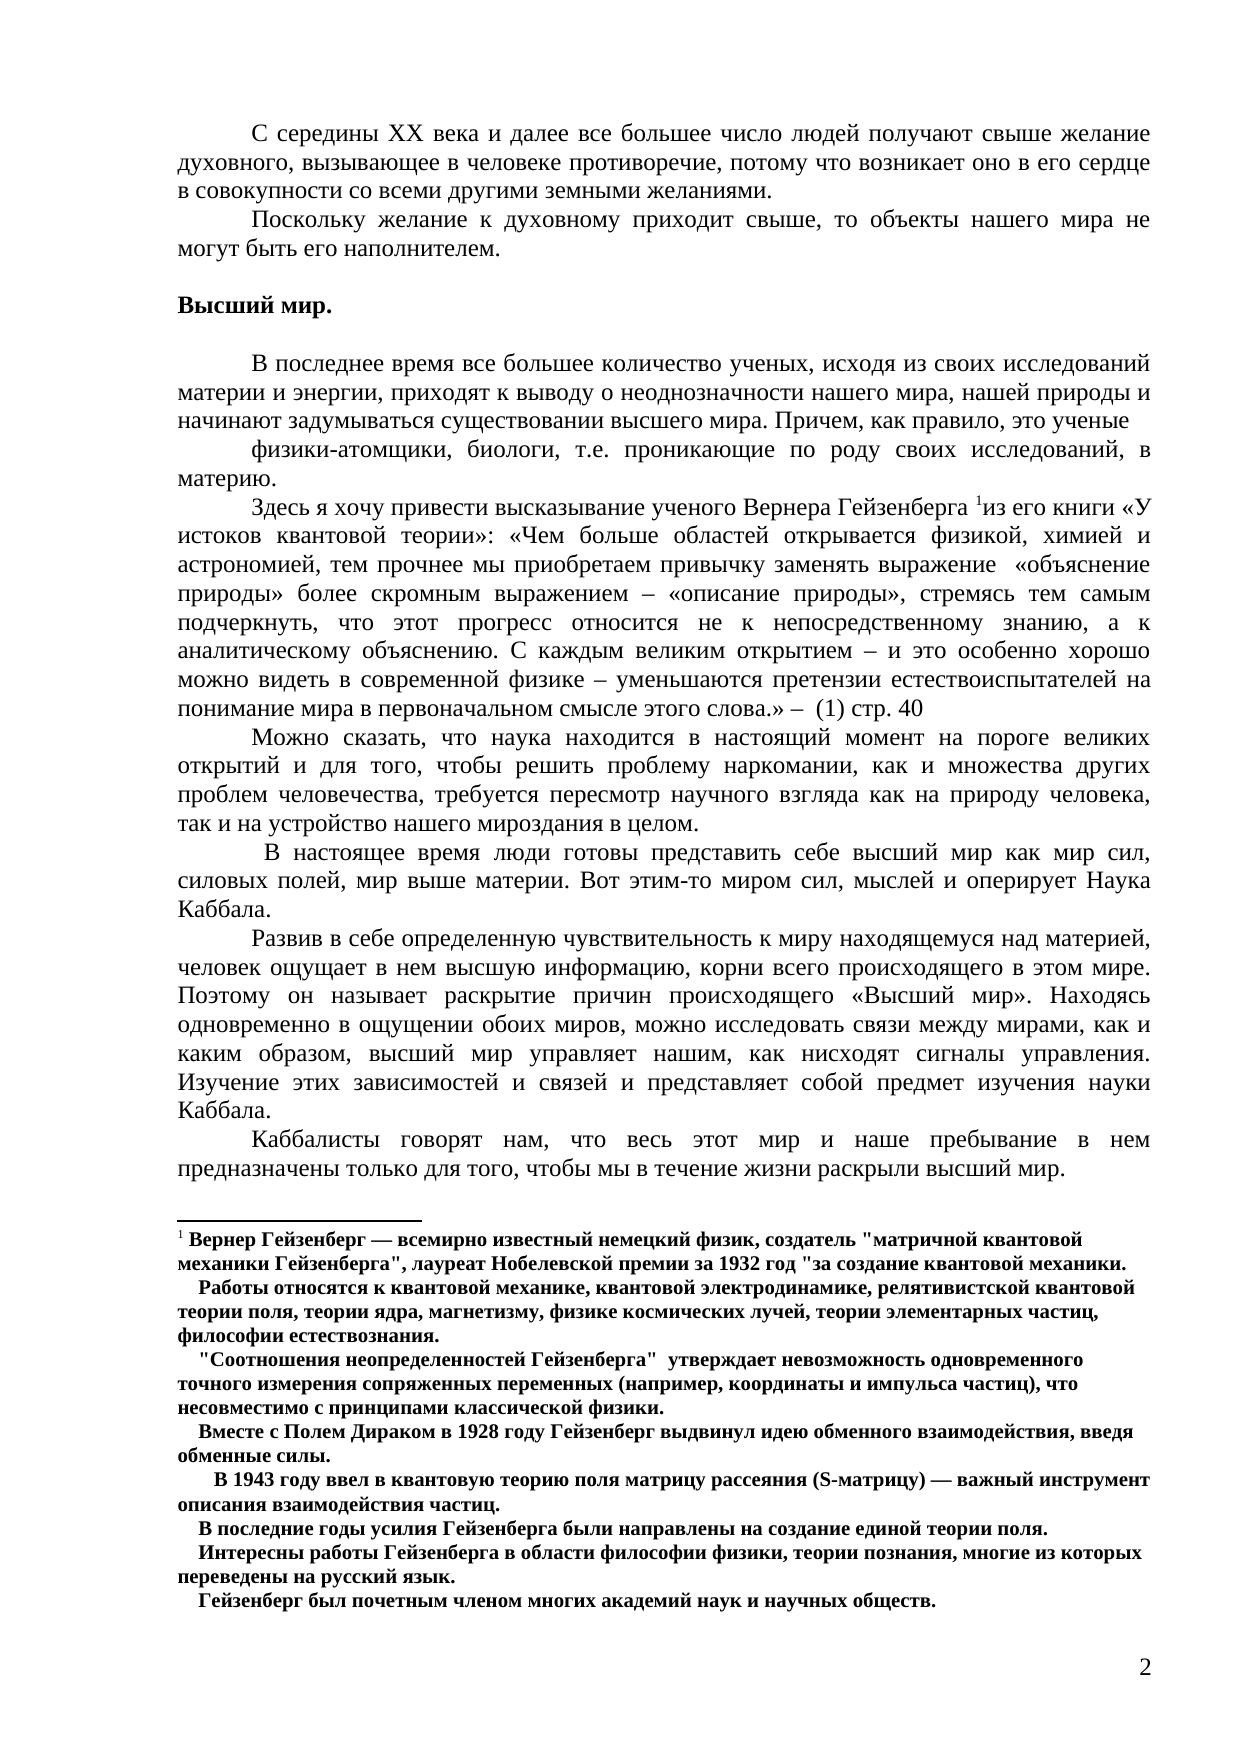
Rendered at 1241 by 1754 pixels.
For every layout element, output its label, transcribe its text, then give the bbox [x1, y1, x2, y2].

text Можно сказать, что наука находится в настоящий момент на пороге великих открытий и для того, чтобы решить проблему наркомании, как и множества других проблем человечества, требуется пересмотр научного взгляда как на природу человека, так и на устройство нашего мироздания в целом. [177, 722, 1152, 837]
text С середины ХХ века и далее все большее число людей получают свыше желание духовного, вызывающее в человеке противоречие, потому что возникает оно в его сердце в совокупности со всеми другими земными желаниями. [177, 118, 1152, 204]
text В последнее время все большее количество ученых, исходя из своих исследований материи и энергии, приходят к выводу о неоднозначности нашего мира, нашей природы и начинают задумываться существовании высшего мира. Причем, как правило, это ученые [177, 348, 1152, 434]
text В настоящее время люди готовы представить себе высший мир как мир сил, силовых полей, мир выше материи. Вот этим-то миром сил, мыслей и оперирует Наука Каббала. [177, 837, 1152, 923]
text физики-атомщики, биологи, т.е. проникающие по роду своих исследований, в материю. [177, 434, 1152, 492]
text Здесь я хочу привести высказывание ученого Вернера Гейзенберга из его книги «У истоков квантовой теории»: «Чем больше областей открывается физикой, химией и астрономией, тем прочнее мы приобретаем привычку заменять выражение «объяснение природы» более скромным выражением – «описание природы», стремясь тем самым подчеркнуть, что этот прогресс относится не к непосредственному знанию, а к аналитическому объяснению. С каждым великим открытием – и это особенно хорошо можно видеть в современной физике – уменьшаются претензии естествоиспытателей на понимание мира в первоначальном смысле этого слова.» – (1) стр. 40 [177, 492, 1152, 722]
text Поскольку желание к духовному приходит свыше, то объекты нашего мира не могут быть его наполнителем. [177, 204, 1152, 262]
text Высший мир. [177, 291, 1152, 319]
text Развив в себе определенную чувствительность к миру находящемуся над материей, человек ощущает в нем высшую информацию, корни всего происходящего в этом мире. Поэтому он называет раскрытие причин происходящего «Высший мир». Находясь одновременно в ощущении обоих миров, можно исследовать связи между мирами, как и каким образом, высший мир управляет нашим, как нисходят сигналы управления. Изучение этих зависимостей и связей и представляет собой предмет изучения науки Каббала. [177, 923, 1152, 1124]
text Каббалисты говорят нам, что весь этот мир и наше пребывание в нем предназначены только для того, чтобы мы в течение жизни раскрыли высший мир. [177, 1124, 1152, 1182]
